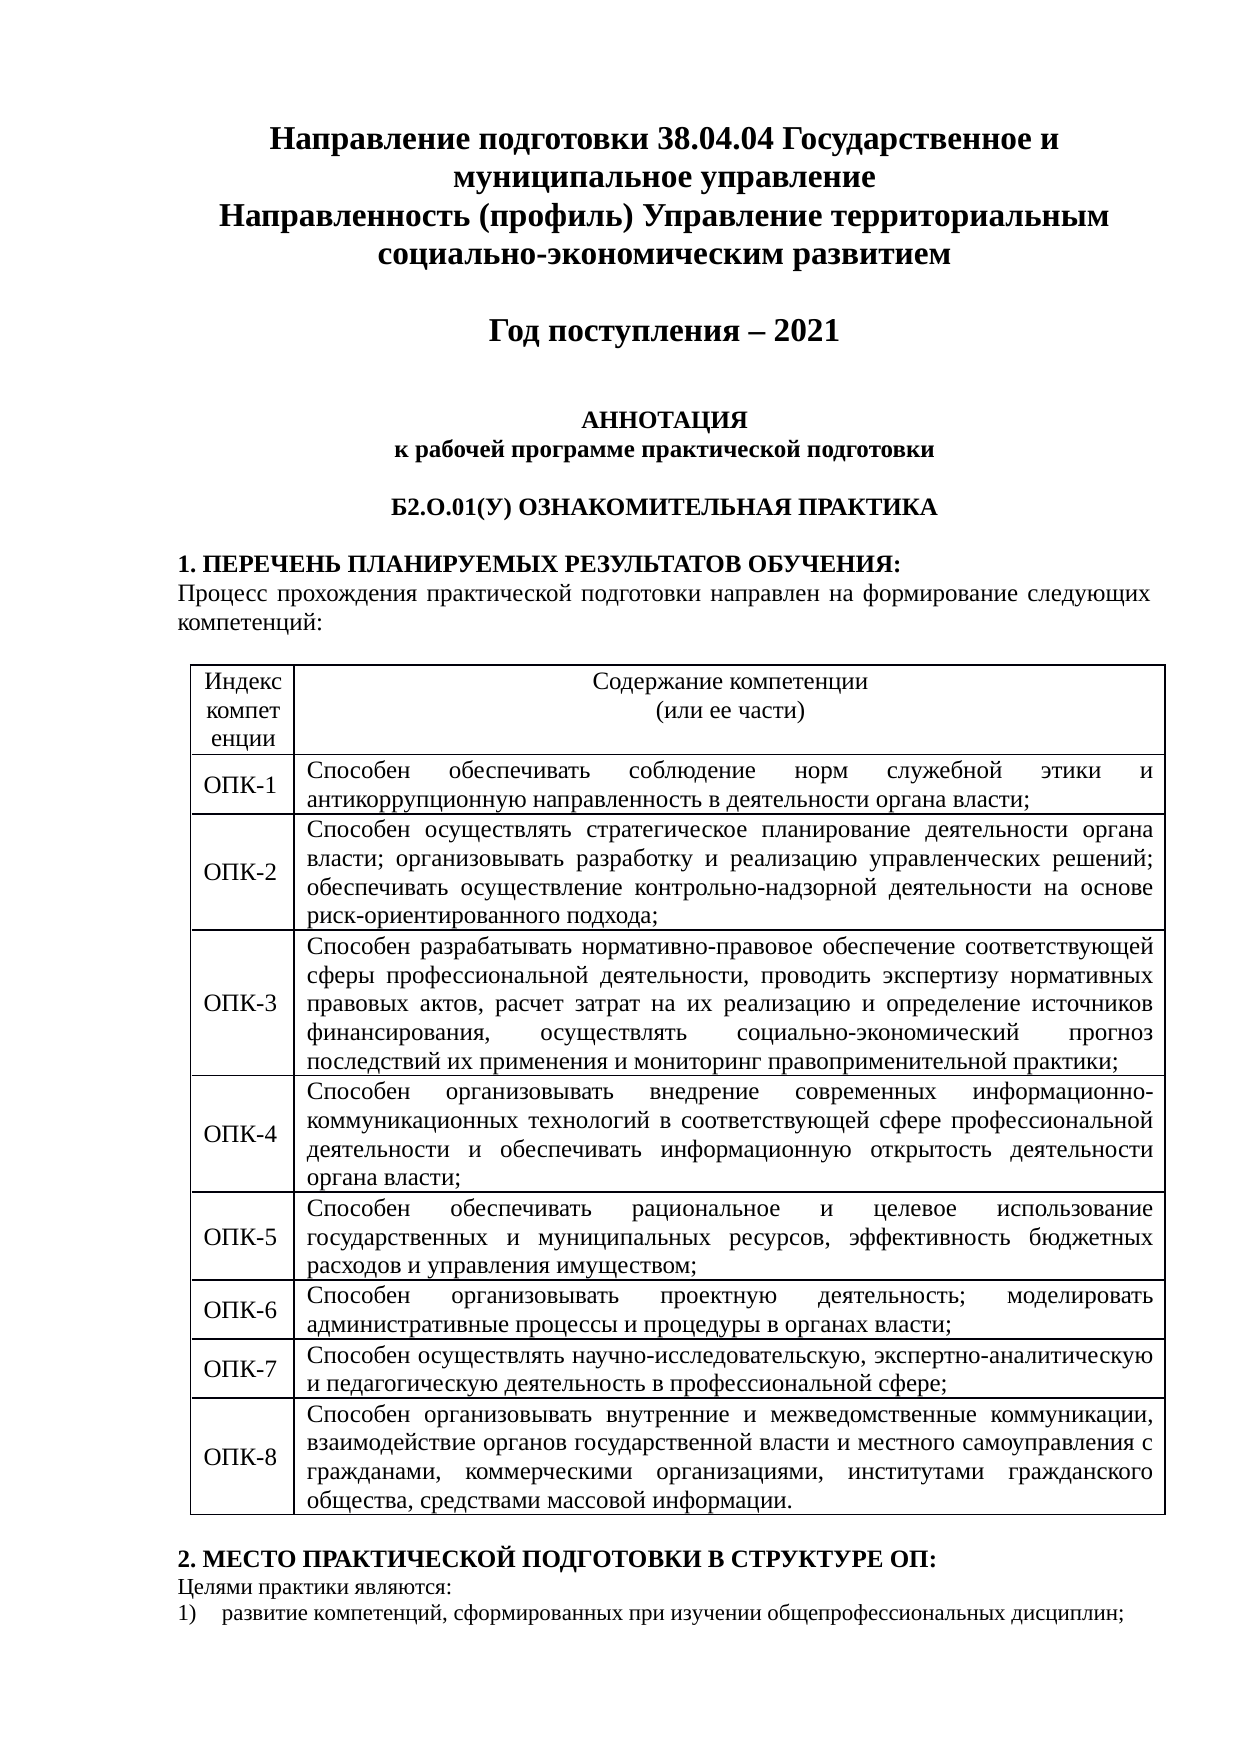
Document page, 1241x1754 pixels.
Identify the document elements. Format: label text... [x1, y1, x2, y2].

table_cell Способен обеспечивать рациональное и целевое использование государственных и муниципальных ресурсов, эффективность бюджетных расходов и управления имуществом; [295, 1193, 1164, 1279]
table_cell Способен организовывать внедрение современных информационно-коммуникационных технологий в соответствующей сфере профессиональной деятельности и обеспечивать информационную открытость деятельности органа власти; [295, 1076, 1164, 1191]
table_cell ОПК-3 [191, 930, 293, 1075]
table_cell ОПК-2 [191, 814, 293, 929]
text 2. Место ПРАКТИЧЕСКОЙ ПОДГОТОВКИ в структуре ОП: [177, 1544, 1152, 1573]
table_cell Способен обеспечивать соблюдение норм служебной этики и антикоррупционную направленность в деятельности органа власти; [295, 755, 1164, 813]
table_cell ОПК-6 [191, 1280, 293, 1338]
table_cell ОПК-7 [191, 1339, 293, 1397]
text АННОТАЦИЯ [177, 406, 1152, 434]
table_cell Способен организовывать внутренние и межведомственные коммуникации, взаимодействие органов государственной власти и местного самоуправления с гражданами, коммерческими организациями, институтами гражданского общества, средствами массовой информации. [295, 1399, 1164, 1514]
table_cell ОПК-8 [191, 1398, 293, 1514]
list развитие компетенций, сформированных при изучении общепрофессиональных дисциплин; [177, 1599, 1152, 1626]
text к рабочей программе практической подготовки [177, 434, 1152, 463]
table_cell Способен осуществлять стратегическое планирование деятельности органа власти; организовывать разработку и реализацию управленческих решений; обеспечивать осуществление контрольно-надзорной деятельности на основе риск-ориентированного подхода; [295, 815, 1164, 929]
table_cell Способен организовывать проектную деятельность; моделировать административные процессы и процедуры в органах власти; [295, 1281, 1164, 1338]
table_header Индекс компетенции [191, 666, 293, 754]
text Процесс прохождения практической подготовки направлен на формирование следующих компетенций: [177, 578, 1152, 636]
text Б2.О.01(У) Ознакомительная практика [177, 492, 1152, 521]
table_header Содержание компетенции (или ее части) [295, 666, 1164, 754]
table_cell Способен осуществлять научно-исследовательскую, экспертно-аналитическую и педагогическую деятельность в профессиональной сфере; [295, 1340, 1164, 1397]
text Направленность (профиль) Управление территориальным социально-экономическим развитием [177, 195, 1152, 271]
table_cell Способен разрабатывать нормативно-правовое обеспечение соответствующей сферы профессиональной деятельности, проводить экспертизу нормативных правовых актов, расчет затрат на их реализацию и определение источников финансирования, осуществлять социально-экономический прогноз последствий их применения и мониторинг правоприменительной практики; [295, 931, 1164, 1075]
text Направление подготовки 38.04.04 Государственное и муниципальное управление [177, 118, 1152, 195]
table_cell ОПК-1 [191, 755, 293, 813]
table_cell ОПК-5 [191, 1192, 293, 1279]
text Год поступления – 2021 [177, 310, 1152, 348]
text 1. ПЕРЕЧЕНЬ ПЛАНИРУЕМЫХ РЕЗУЛЬТАТОВ ОБУЧЕНИЯ: [177, 549, 1152, 578]
table_cell ОПК-4 [191, 1076, 293, 1191]
text Целями практики являются: [177, 1573, 1152, 1599]
